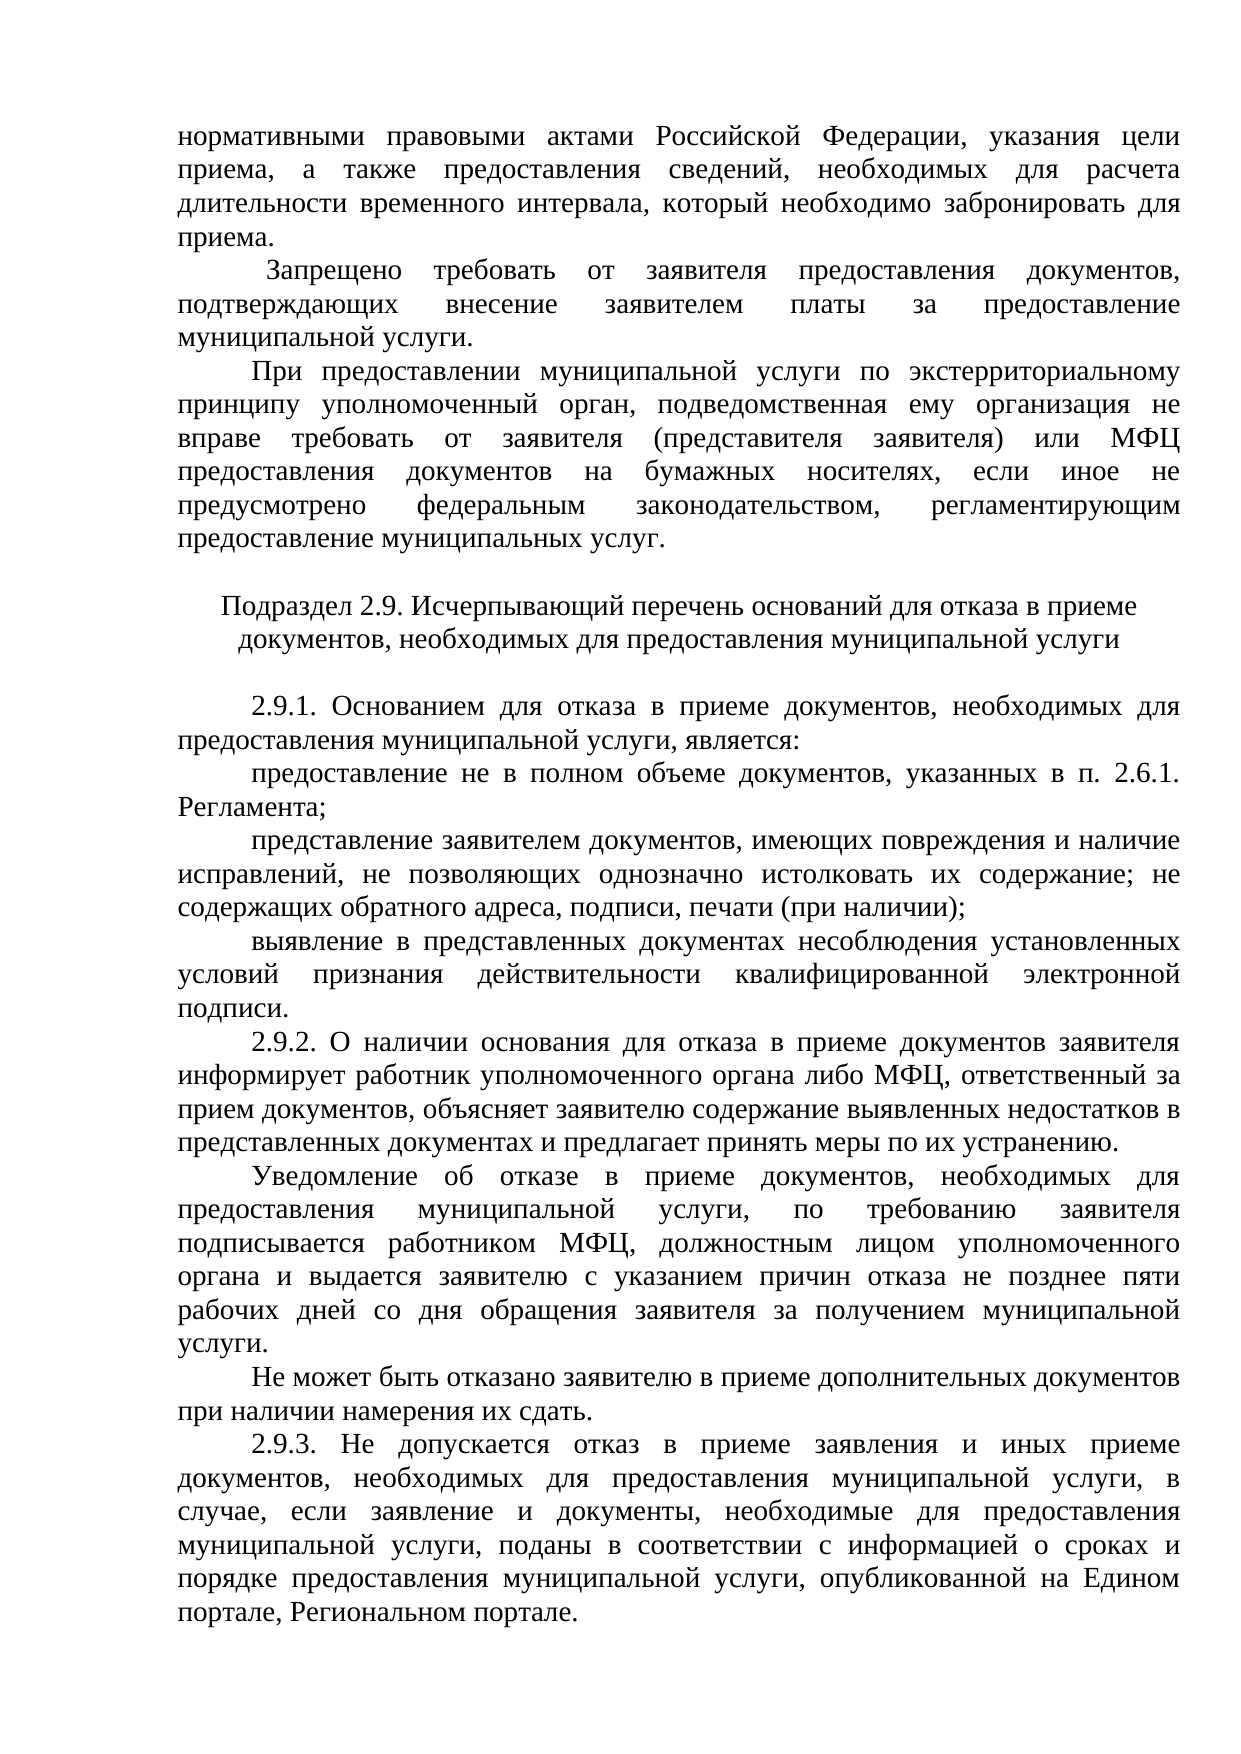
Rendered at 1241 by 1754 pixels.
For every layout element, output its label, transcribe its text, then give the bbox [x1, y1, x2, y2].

text выявление в представленных документах несоблюдения установленных условий признания действительности квалифицированной электронной подписи. [177, 923, 1181, 1024]
text Запрещено требовать от заявителя предоставления документов, подтверждающих внесение заявителем платы за предоставление муниципальной услуги. [177, 252, 1181, 353]
text Подраздел 2.9. Исчерпывающий перечень оснований для отказа в приеме [177, 588, 1181, 621]
text Не может быть отказано заявителю в приеме дополнительных документов при наличии намерения их сдать. [177, 1359, 1181, 1426]
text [177, 118, 1181, 252]
text 2.9.3. Не допускается отказ в приеме заявления и иных приеме документов, необходимых для предоставления муниципальной услуги, в случае, если заявление и документы, необходимые для предоставления муниципальной услуги, поданы в соответствии с информацией о сроках и порядке предоставления муниципальной услуги, опубликованной на Едином портале, Региональном портале. [177, 1426, 1181, 1627]
text При предоставлении муниципальной услуги по экстерриториальному принципу уполномоченный орган, подведомственная ему организация не вправе требовать от заявителя (представителя заявителя) или МФЦ предоставления документов на бумажных носителях, если иное не предусмотрено федеральным законодательством, регламентирующим предоставление муниципальных услуг. [177, 353, 1181, 554]
text представление заявителем документов, имеющих повреждения и наличие исправлений, не позволяющих однозначно истолковать их содержание; не содержащих обратного адреса, подписи, печати (при наличии); [177, 822, 1181, 923]
text документов, необходимых для предоставления муниципальной услуги [177, 621, 1181, 655]
text 2.9.1. Основанием для отказа в приеме документов, необходимых для предоставления муниципальной услуги, является: [177, 688, 1181, 755]
text 2.9.2. О наличии основания для отказа в приеме документов заявителя информирует работник уполномоченного органа либо МФЦ, ответственный за прием документов, объясняет заявителю содержание выявленных недостатков в представленных документах и предлагает принять меры по их устранению. [177, 1024, 1181, 1158]
text предоставление не в полном объеме документов, указанных в п. 2.6.1. Регламента; [177, 755, 1181, 822]
text Уведомление об отказе в приеме документов, необходимых для предоставления муниципальной услуги, по требованию заявителя подписывается работником МФЦ, должностным лицом уполномоченного органа и выдается заявителю с указанием причин отказа не позднее пяти рабочих дней со дня обращения заявителя за получением муниципальной услуги. [177, 1158, 1181, 1359]
